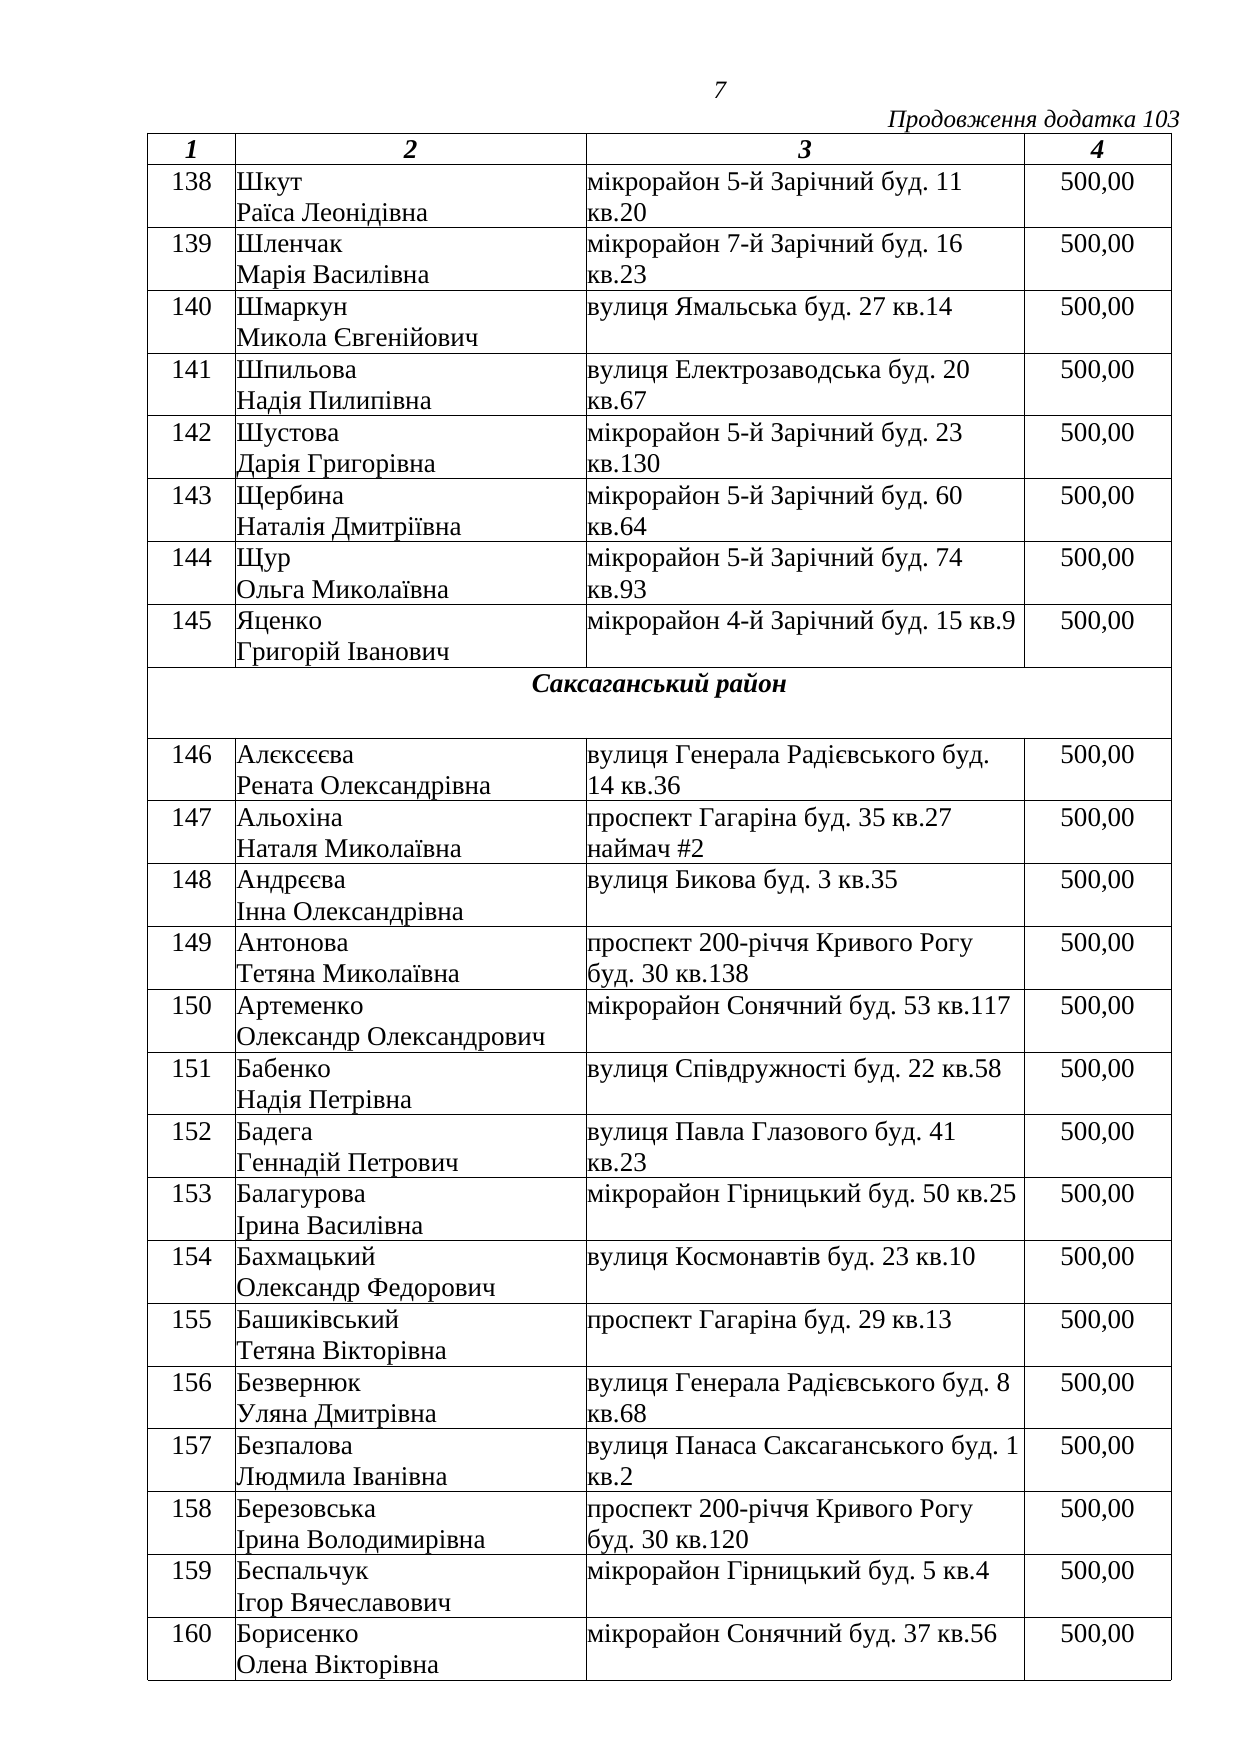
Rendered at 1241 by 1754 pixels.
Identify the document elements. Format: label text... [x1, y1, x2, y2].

table_cell 141 [148, 354, 235, 415]
table_cell 145 [148, 605, 235, 667]
table_cell 500,00 [1025, 291, 1171, 353]
table_cell вулиця Генерала Радієвського буд. 8 кв.68 [587, 1367, 1024, 1428]
table_cell вулиця Бикова буд. 3 кв.35 [587, 864, 1024, 926]
table_cell 500,00 [1025, 739, 1171, 800]
table_cell мікрорайон 5-й Зарічний буд. 74 кв.93 [587, 542, 1024, 604]
table_cell 143 [148, 479, 235, 541]
table_cell Шленчак Марія Василівна [236, 228, 586, 290]
table_cell мікрорайон Гірницький буд. 50 кв.25 [587, 1178, 1024, 1240]
table_cell 146 [148, 739, 235, 800]
table_cell 500,00 [1025, 1492, 1171, 1554]
table_cell проспект Гагаріна буд. 35 кв.27 наймач #2 [587, 801, 1024, 863]
table_cell Шкут Раїса Леонідівна [236, 165, 586, 227]
table_cell Антонова Тетяна Миколаївна [236, 927, 586, 989]
table_cell Шустова Дарія Григорівна [236, 416, 586, 478]
table_cell 500,00 [1025, 864, 1171, 926]
table_cell Безпалова Людмила Іванівна [236, 1429, 586, 1491]
table_cell 159 [148, 1555, 235, 1617]
table_cell 500,00 [1025, 927, 1171, 989]
table_cell Березовська Ірина Володимирівна [236, 1492, 586, 1554]
table_cell Шпильова Надія Пилипівна [236, 354, 586, 415]
table_cell 500,00 [1025, 1178, 1171, 1240]
table_cell 139 [148, 228, 235, 290]
table_cell проспект 200-річчя Кривого Рогу буд. 30 кв.120 [587, 1492, 1024, 1554]
table_cell вулиця Космонавтів буд. 23 кв.10 [587, 1241, 1024, 1303]
table_cell 152 [148, 1115, 235, 1177]
table_cell 500,00 [1025, 1304, 1171, 1366]
table_cell Борисенко Олена Вікторівна [236, 1618, 586, 1679]
table_cell Бадега Геннадій Петрович [236, 1115, 586, 1177]
table_cell мікрорайон Гірницький буд. 5 кв.4 [587, 1555, 1024, 1617]
table_cell 500,00 [1025, 354, 1171, 415]
table_cell 148 [148, 864, 235, 926]
table_cell вулиця Співдружності буд. 22 кв.58 [587, 1053, 1024, 1114]
table_cell мікрорайон 5-й Зарічний буд. 60 кв.64 [587, 479, 1024, 541]
table_cell 500,00 [1025, 416, 1171, 478]
table_header 3 [587, 134, 1024, 164]
table_cell вулиця Панаса Саксаганського буд. 1 кв.2 [587, 1429, 1024, 1491]
table_header 2 [236, 134, 586, 164]
table_cell 142 [148, 416, 235, 478]
table_cell 500,00 [1025, 1367, 1171, 1428]
table_cell 160 [148, 1618, 235, 1679]
table_cell Альохіна Наталя Миколаївна [236, 801, 586, 863]
table_cell Башиківський Тетяна Вікторівна [236, 1304, 586, 1366]
table_cell мікрорайон Сонячний буд. 37 кв.56 [587, 1618, 1024, 1679]
table_cell 500,00 [1025, 1555, 1171, 1617]
table_cell 147 [148, 801, 235, 863]
table_cell мікрорайон 5-й Зарічний буд. 23 кв.130 [587, 416, 1024, 478]
table_cell вулиця Електрозаводська буд. 20 кв.67 [587, 354, 1024, 415]
table_cell Безвернюк Уляна Дмитрівна [236, 1367, 586, 1428]
table_cell мікрорайон 4-й Зарічний буд. 15 кв.9 [587, 605, 1024, 667]
table_cell 500,00 [1025, 479, 1171, 541]
table_cell вулиця Павла Глазового буд. 41 кв.23 [587, 1115, 1024, 1177]
table_cell Беспальчук Ігор Вячеславович [236, 1555, 586, 1617]
table_cell 500,00 [1025, 801, 1171, 863]
table_cell 140 [148, 291, 235, 353]
table_cell Андрєєва Інна Олександрівна [236, 864, 586, 926]
table_cell 500,00 [1025, 542, 1171, 604]
table_cell Шмаркун Микола Євгенійович [236, 291, 586, 353]
table_cell 500,00 [1025, 990, 1171, 1051]
table_cell 500,00 [1025, 228, 1171, 290]
table_cell 150 [148, 990, 235, 1051]
table_cell Щербина Наталія Дмитріївна [236, 479, 586, 541]
table_header 1 [148, 134, 235, 164]
table_cell мікрорайон Сонячний буд. 53 кв.117 [587, 990, 1024, 1051]
table_cell 500,00 [1025, 1429, 1171, 1491]
table_cell 158 [148, 1492, 235, 1554]
table_cell Щур Ольга Миколаївна [236, 542, 586, 604]
table_cell 153 [148, 1178, 235, 1240]
table_cell мікрорайон 7-й Зарічний буд. 16 кв.23 [587, 228, 1024, 290]
table_cell 151 [148, 1053, 235, 1114]
table_cell вулиця Ямальська буд. 27 кв.14 [587, 291, 1024, 353]
table_cell Саксаганський район [148, 668, 1171, 737]
table_cell Алєксєєва Рената Олександрівна [236, 739, 586, 800]
table_cell 149 [148, 927, 235, 989]
table_cell 500,00 [1025, 1115, 1171, 1177]
table_cell Бахмацький Олександр Федорович [236, 1241, 586, 1303]
table_cell проспект 200-річчя Кривого Рогу буд. 30 кв.138 [587, 927, 1024, 989]
table_header 4 [1025, 134, 1171, 164]
table_cell проспект Гагаріна буд. 29 кв.13 [587, 1304, 1024, 1366]
table_cell 500,00 [1025, 605, 1171, 667]
table_cell 500,00 [1025, 165, 1171, 227]
table_cell 500,00 [1025, 1618, 1171, 1679]
table_cell 500,00 [1025, 1241, 1171, 1303]
table_cell 155 [148, 1304, 235, 1366]
table_cell 156 [148, 1367, 235, 1428]
table_cell Артеменко Олександр Олександрович [236, 990, 586, 1051]
table_cell Бабенко Надія Петрівна [236, 1053, 586, 1114]
table_cell 154 [148, 1241, 235, 1303]
table_cell 157 [148, 1429, 235, 1491]
table_cell 500,00 [1025, 1053, 1171, 1114]
table_cell Яценко Григорій Іванович [236, 605, 586, 667]
table_cell 138 [148, 165, 235, 227]
table_cell мікрорайон 5-й Зарічний буд. 11 кв.20 [587, 165, 1024, 227]
table_cell вулиця Генерала Радієвського буд. 14 кв.36 [587, 739, 1024, 800]
table_cell Балагурова Ірина Василівна [236, 1178, 586, 1240]
table_cell 144 [148, 542, 235, 604]
